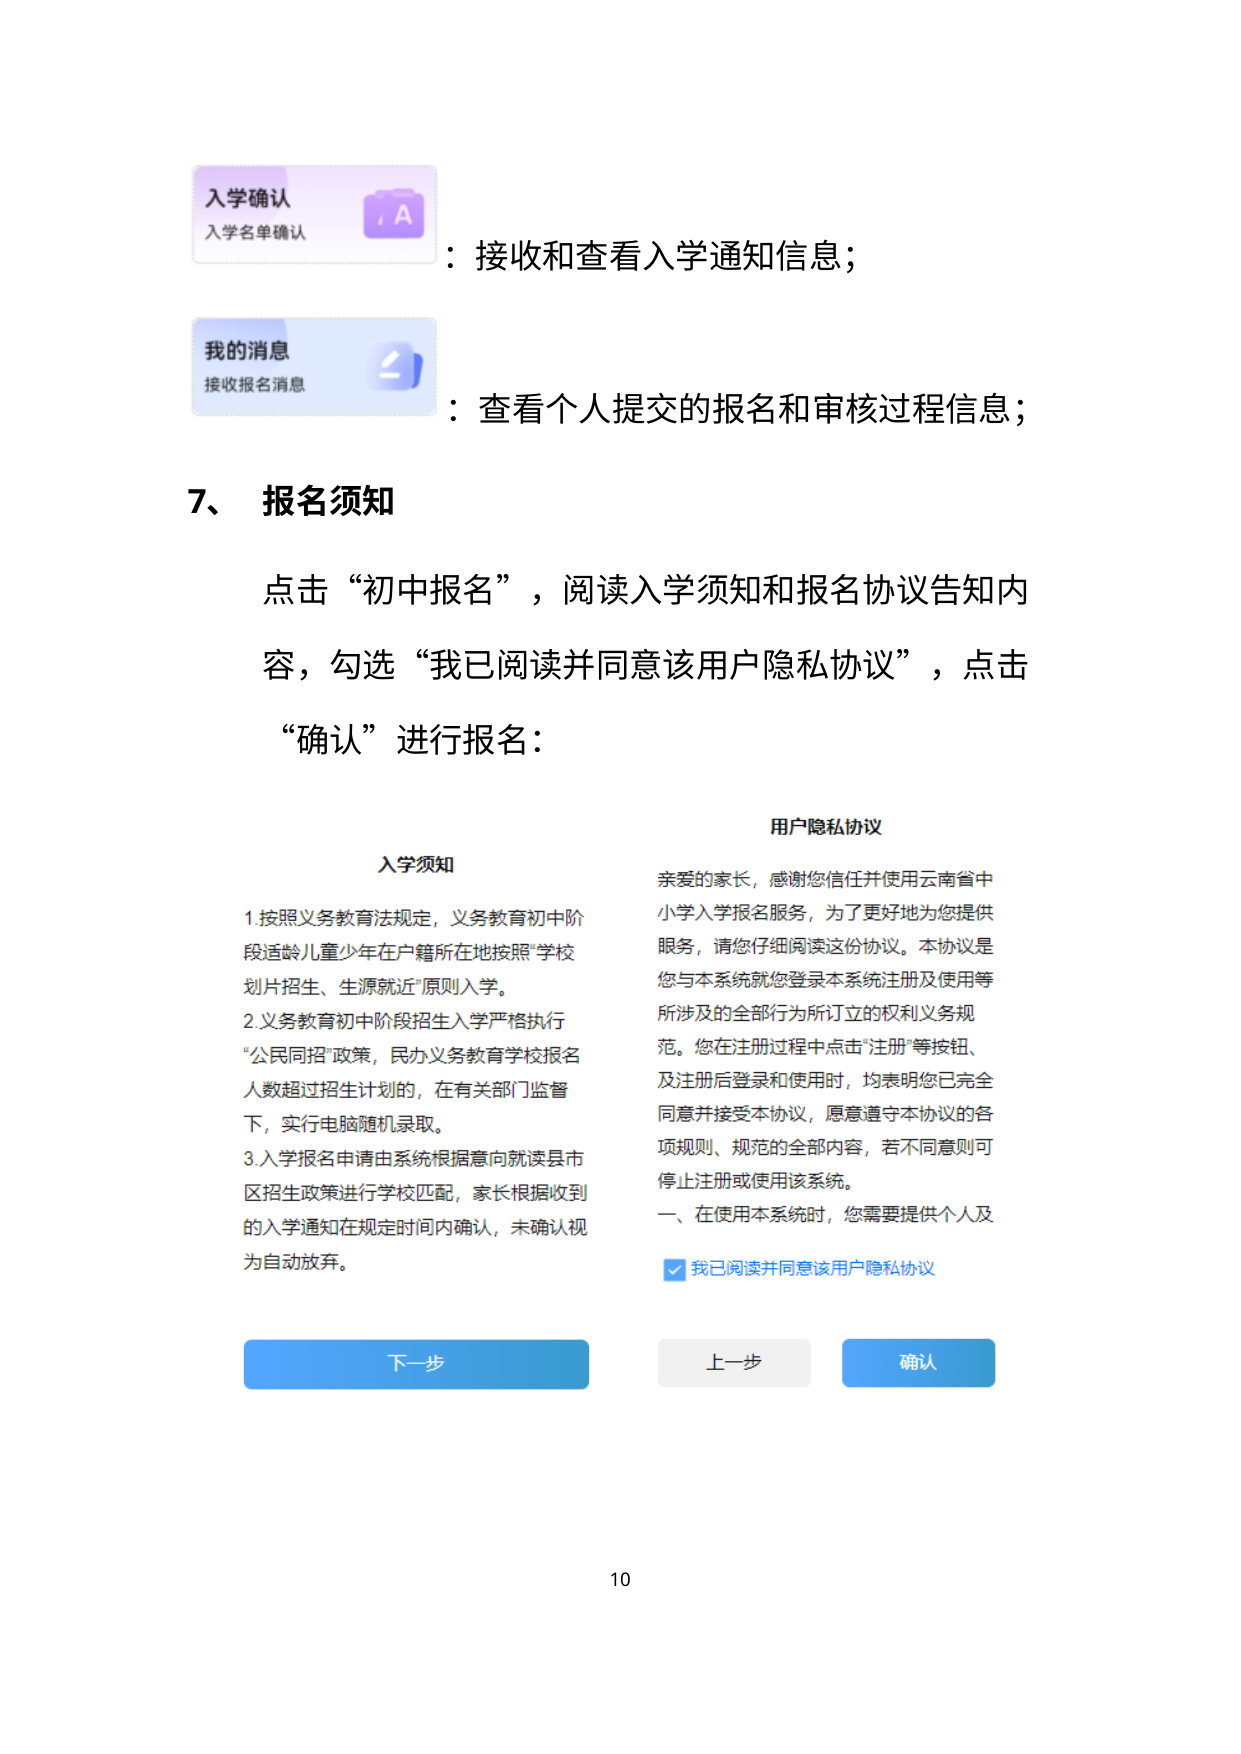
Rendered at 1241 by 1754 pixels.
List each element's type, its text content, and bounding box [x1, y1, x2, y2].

picture [632, 794, 1024, 1406]
list 报名须知 [187, 467, 1053, 532]
list 点击“初中报名”，阅读入学须知和报名协议告知内容，勾选“我已阅读并同意该用户隐私协议”，点击“确认”进行报名： [262, 556, 1053, 770]
picture [216, 832, 616, 1406]
picture [187, 313, 446, 421]
text ：查看个人提交的报名和审核过程信息； [187, 313, 1053, 443]
picture [187, 159, 443, 269]
